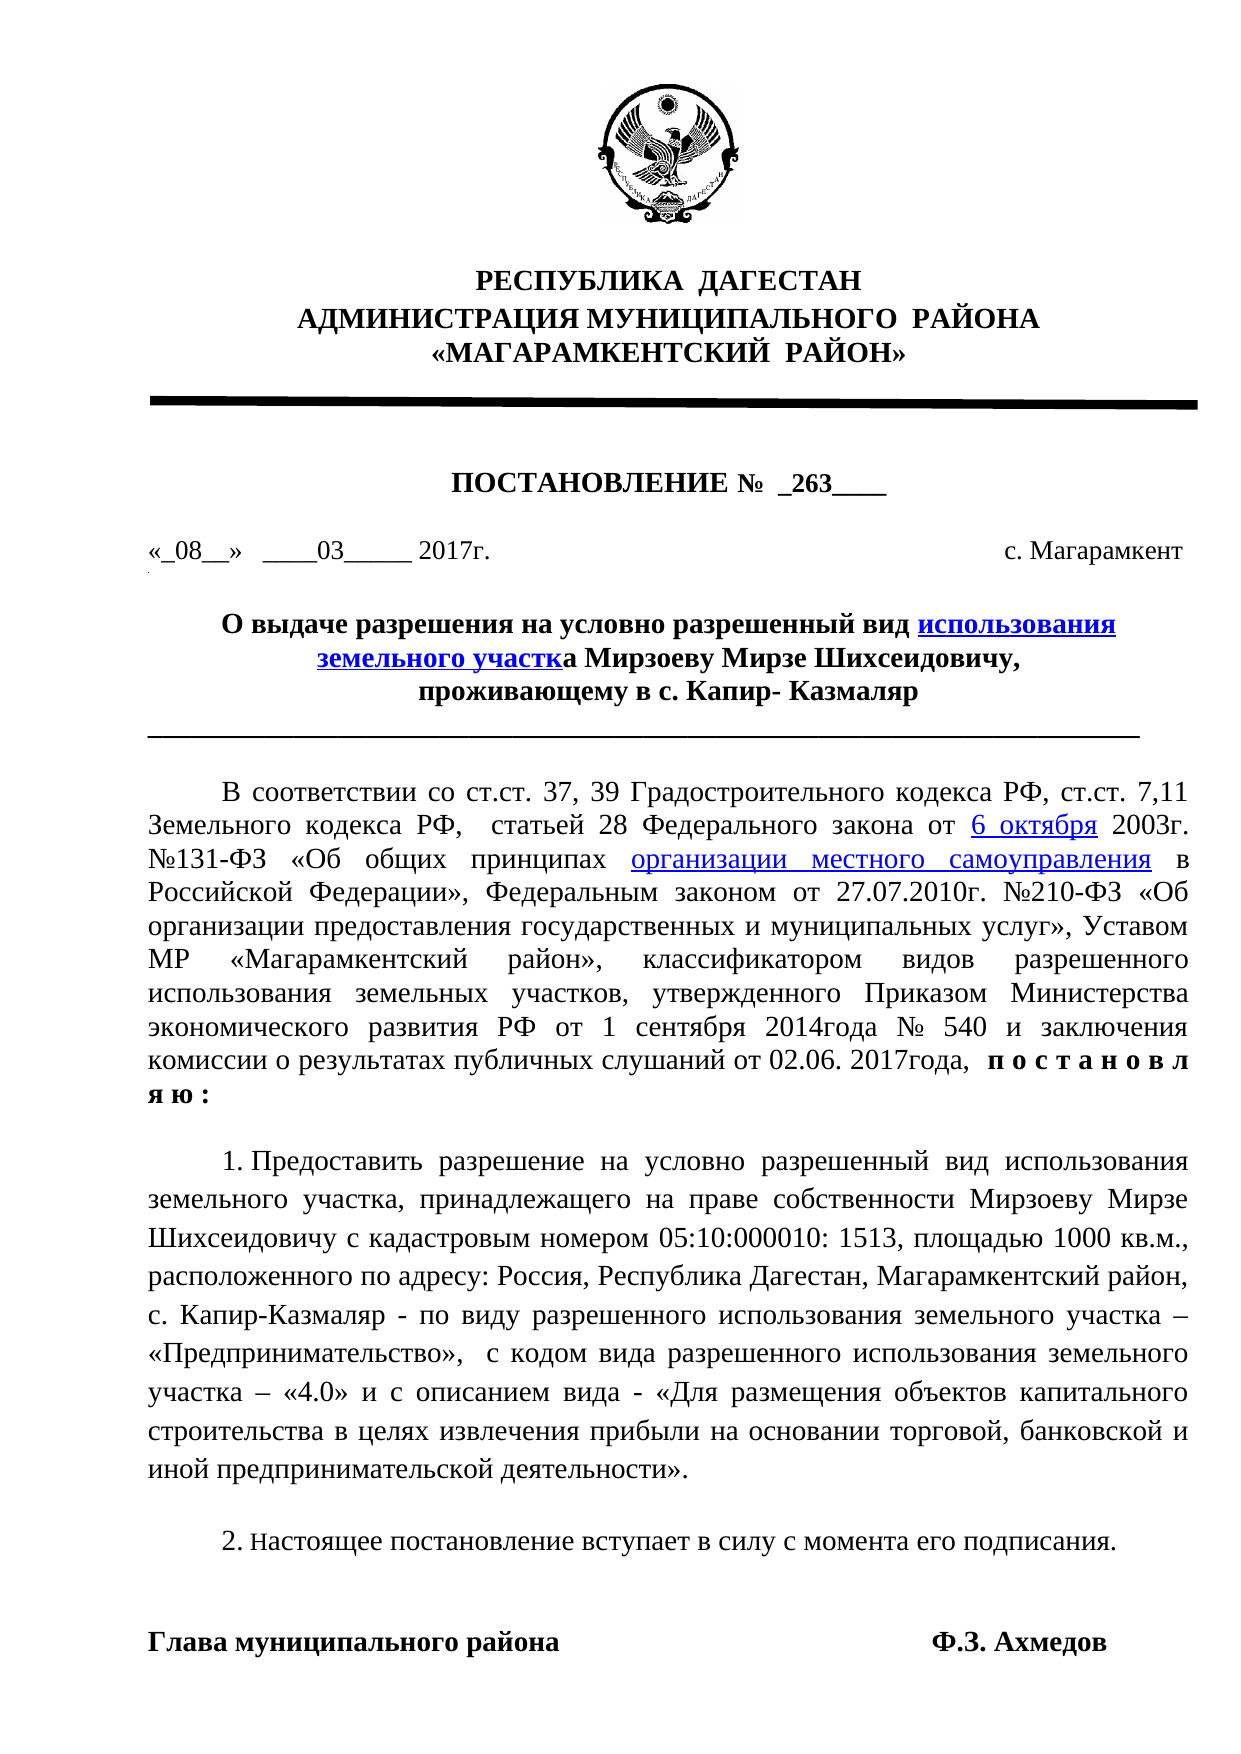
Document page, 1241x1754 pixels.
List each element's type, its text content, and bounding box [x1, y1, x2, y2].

text 2. Настоящее постановление вступает в силу с момента его подписания. [148, 1523, 1189, 1557]
text «_08__» ____03_____ 2017г. с. Магарамкент [148, 534, 1189, 565]
text РЕСПУБЛИКА ДАГЕСТАН [148, 263, 1189, 297]
subtitle ПОСТАНОВЛЕНИЕ № _263____ [148, 465, 1189, 498]
text В соответствии со ст.ст. 37, 39 Градостроительного кодекса РФ, ст.ст. 7,11 Земельного кодекса РФ, статьей 28 Федерального закона от 6 октября 2003г. №131-ФЗ «Об общих принципах организации местного самоуправления в Российской Федерации», Федеральным законом от 27.07.2010г. №210-ФЗ «Об организации предоставления государственных и муниципальных услуг», Уставом МР «Магарамкентский район», классификатором видов разрешенного использования земельных участков, утвержденного Приказом Министерства экономического развития РФ от 1 сентября 2014года № 540 и заключения комиссии о результатах публичных слушаний от 02.06. 2017года, п о с т а н о в л я ю : [148, 774, 1189, 1109]
subtitle АДМИНИСТРАЦИЯ МУНИЦИПАЛЬНОГО РАЙОНА [148, 302, 1189, 335]
text Глава муниципального района Ф.З. Ахмедов [148, 1624, 1189, 1657]
text проживающему в с. Капир- Казмаляр [148, 673, 1189, 707]
text 1. Предоставить разрешение на условно разрешенный вид использования земельного участка, принадлежащего на праве собственности Мирзоеву Мирзе Шихсеидовичу с кадастровым номером 05:10:000010: 1513, площадью 1000 кв.м., расположенного по адресу: Россия, Республика Дагестан, Магарамкентский район, с. Капир-Казмаляр - по виду разрешенного использования земельного участка – «Предпринимательство», с кодом вида разрешенного использования земельного участка – «4.0» и с описанием вида - «Для размещения объектов капитального строительства в целях извлечения прибыли на основании торговой, банковской и иной предпринимательской деятельности». [148, 1143, 1189, 1485]
subtitle «МАГАРАМКЕНТСКИЙ РАЙОН» [148, 335, 1189, 369]
picture [598, 84, 739, 224]
text О выдаче разрешения на условно разрешенный вид использования земельного участка Мирзоеву Мирзе Шихсеидовичу, [148, 606, 1189, 673]
text ____________________________________________________________________ [148, 707, 1189, 740]
